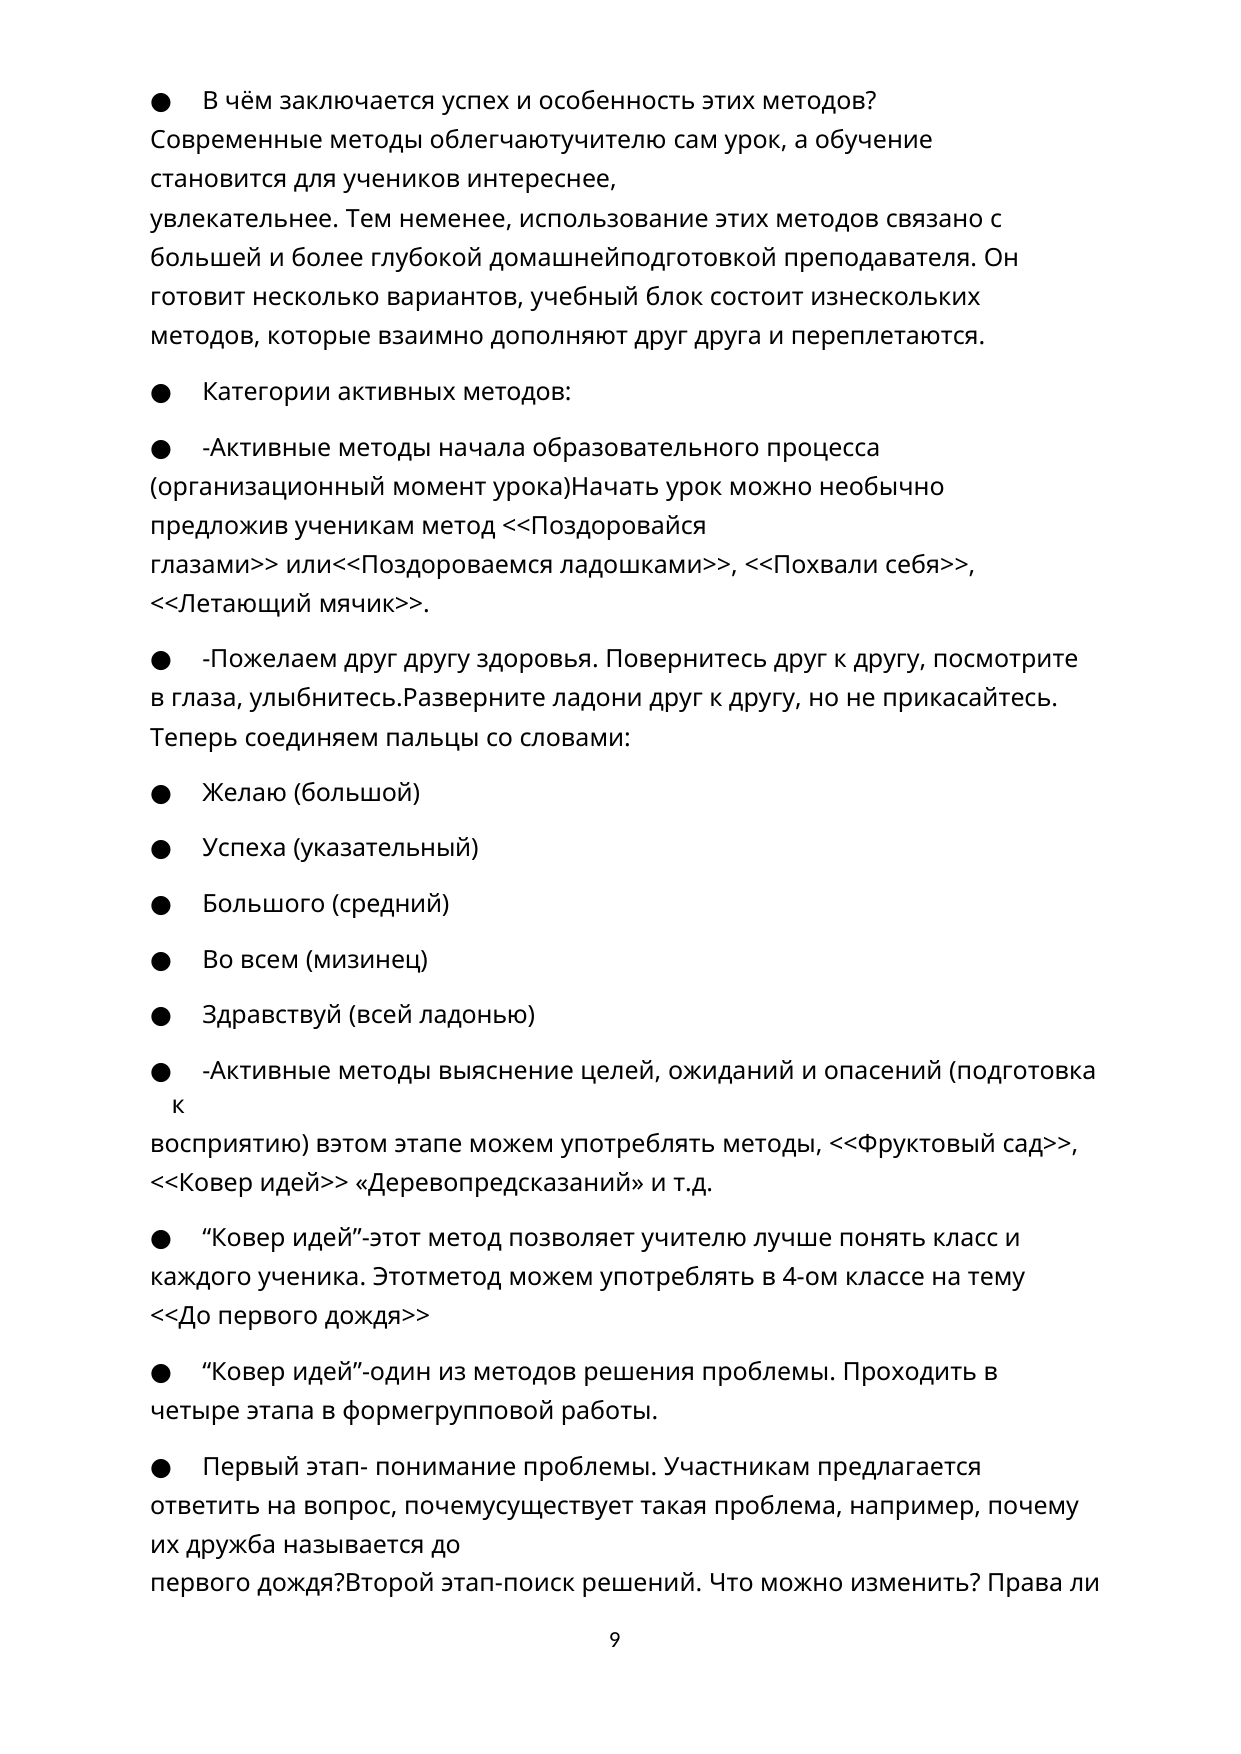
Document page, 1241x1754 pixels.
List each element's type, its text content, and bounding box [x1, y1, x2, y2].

list Желаю (большой) [150, 774, 1103, 808]
list Здравствуй (всей ладонью) [150, 997, 1103, 1031]
list Во всем (мизинец) [150, 941, 1103, 975]
list В чём заключается успех и особенность этих методов? Современные методы облегчаютучителю сам урок, а обучение становится для учеников интереснее, [150, 82, 1018, 195]
text восприятию) вэтом этапе можем употреблять методы, <<Фруктовый сад>>, <<Ковер идей>> «Деревопредсказаний» и т.д. [150, 1126, 1103, 1198]
list Категории активных методов: [150, 373, 1103, 407]
text увлекательнее. Тем неменее, использование этих методов связано с большей и более глубокой домашнейподготовкой преподавателя. Он готовит несколько вариантов, учебный блок состоит изнескольких методов, которые взаимно дополняют друг друга и переплетаются. [150, 200, 1093, 352]
list -Активные методы начала образовательного процесса (организационный момент урока)Начать урок можно необычно предложив ученикам метод <<Поздоровайся [150, 429, 1067, 542]
list Первый этап- понимание проблемы. Участникам предлагается ответить на вопрос, почемусуществует такая проблема, например, почему их дружба называется до [150, 1448, 1086, 1561]
list -Активные методы выяснение целей, ожиданий и опасений (подготовка к [150, 1053, 1103, 1121]
list -Пожелаем друг другу здоровья. Повернитесь друг к другу, посмотрите в глаза, улыбнитесь.Разверните ладони друг к другу, но не прикасайтесь. Теперь соединяем пальцы со словами: [150, 641, 1080, 753]
list “Ковер идей”-один из методов решения проблемы. Проходить в четыре этапа в формегрупповой работы. [150, 1353, 1045, 1427]
list “Ковер идей”-этот метод позволяет учителю лучше понять класс и каждого ученика. Этотметод можем употреблять в 4-ом классе на тему <<До первого дождя>> [150, 1220, 1091, 1332]
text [150, 1566, 1103, 1598]
list Большого (средний) [150, 886, 1103, 920]
list Успеха (указательный) [150, 830, 1103, 864]
text глазами>> или<<Поздороваемся ладошками>>, <<Похвали себя>>, <<Летающий мячик>>. [150, 547, 1103, 620]
